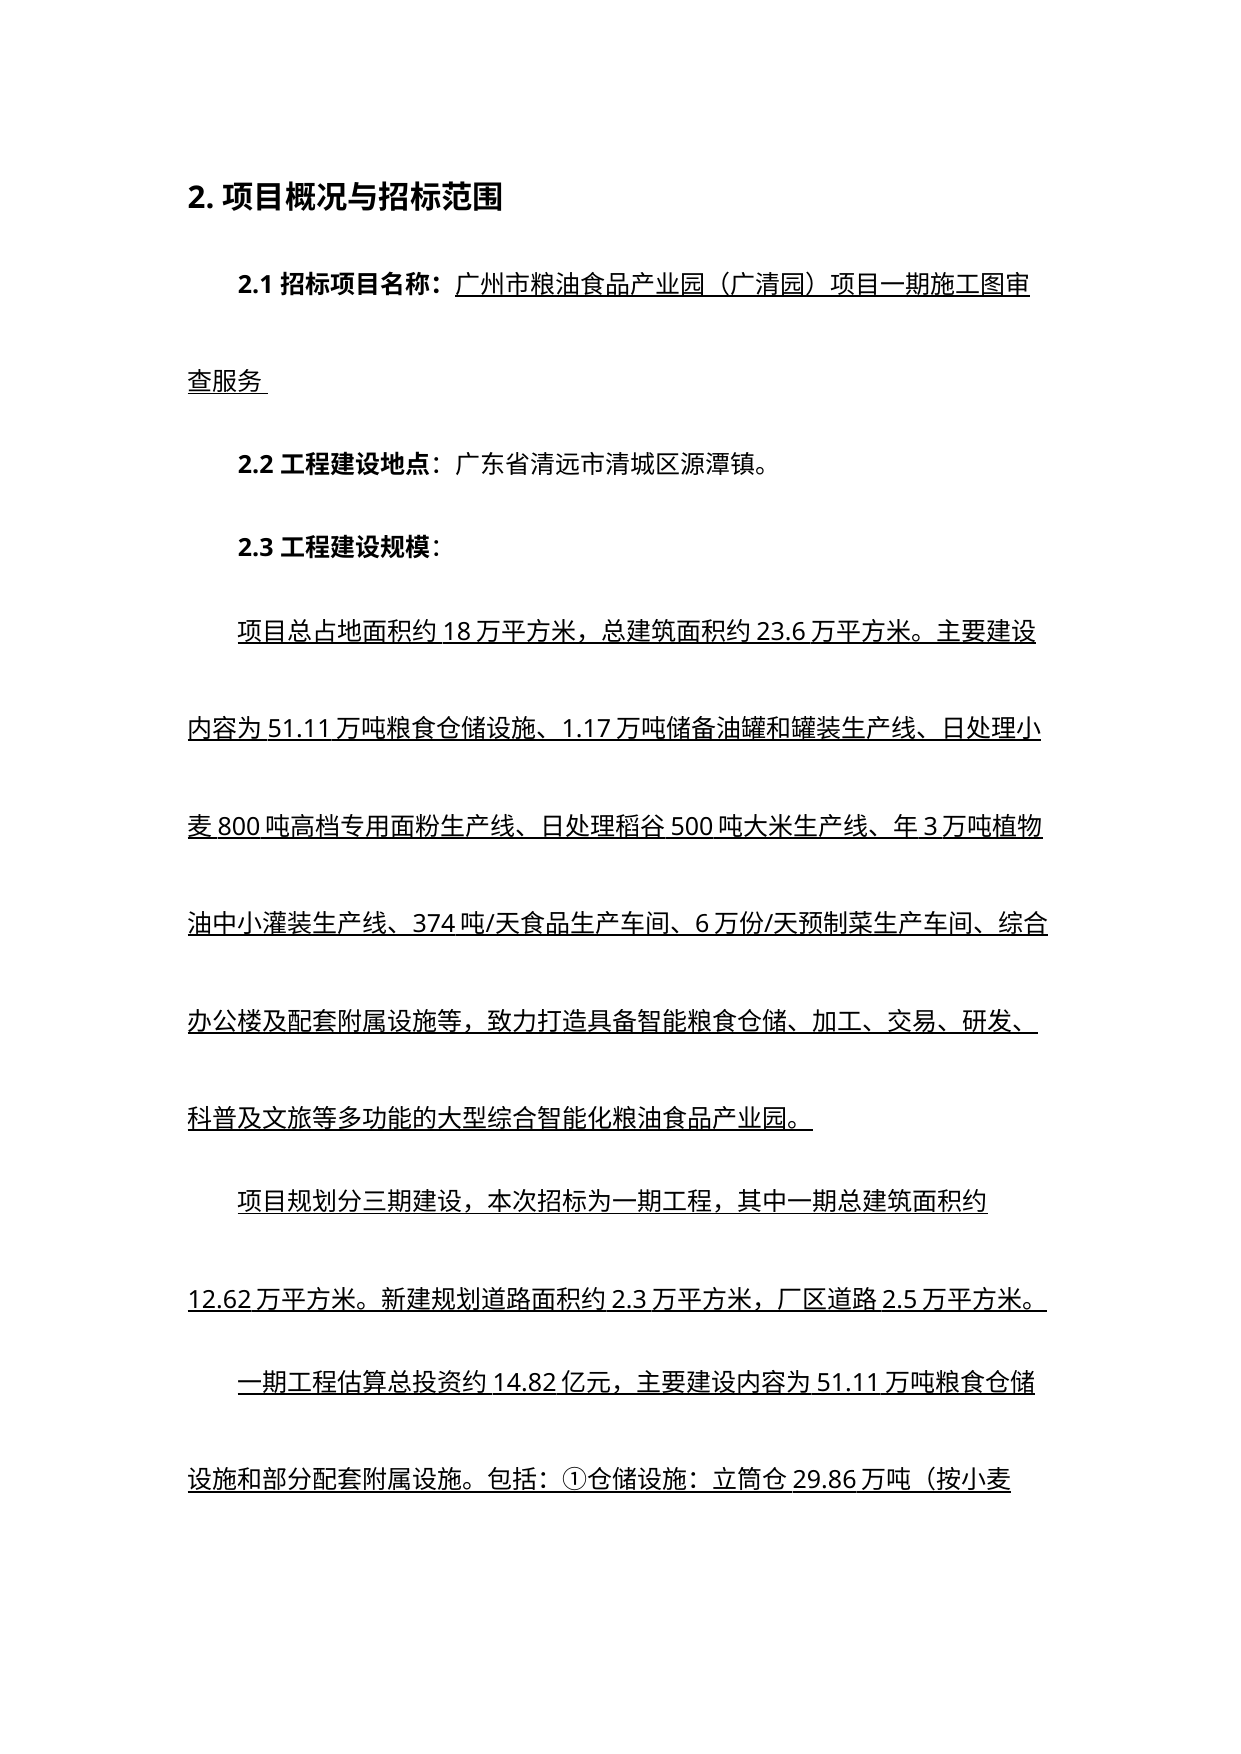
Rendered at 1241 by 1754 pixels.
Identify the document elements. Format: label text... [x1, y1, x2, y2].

text 项目规划分三期建设，本次招标为一期工程，其中一期总建筑面积约12.62万平方米。新建规划道路面积约2.3万平方米，厂区道路2.5万平方米。 [187, 1167, 1053, 1330]
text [187, 1348, 1053, 1510]
text 项目总占地面积约18万平方米，总建筑面积约23.6万平方米。主要建设内容为51.11万吨粮食仓储设施、1.17万吨储备油罐和罐装生产线、日处理小麦800吨高档专用面粉生产线、日处理稻谷500吨大米生产线、年3万吨植物油中小灌装生产线、374吨/天食品生产车间、6万份/天预制菜生产车间、综合办公楼及配套附属设施等，致力打造具备智能粮食仓储、加工、交易、研发、科普及文旅等多功能的大型综合智能化粮油食品产业园。 [187, 597, 1053, 1149]
subtitle 2. 项目概况与招标范围 [187, 162, 1053, 227]
text 2.2 工程建设地点：广东省清远市清城区源潭镇。 [187, 430, 1053, 495]
text 2.3 工程建设规模： [187, 513, 1053, 578]
text 2.1 招标项目名称：广州市粮油食品产业园（广清园）项目一期施工图审查服务 [187, 250, 1053, 412]
